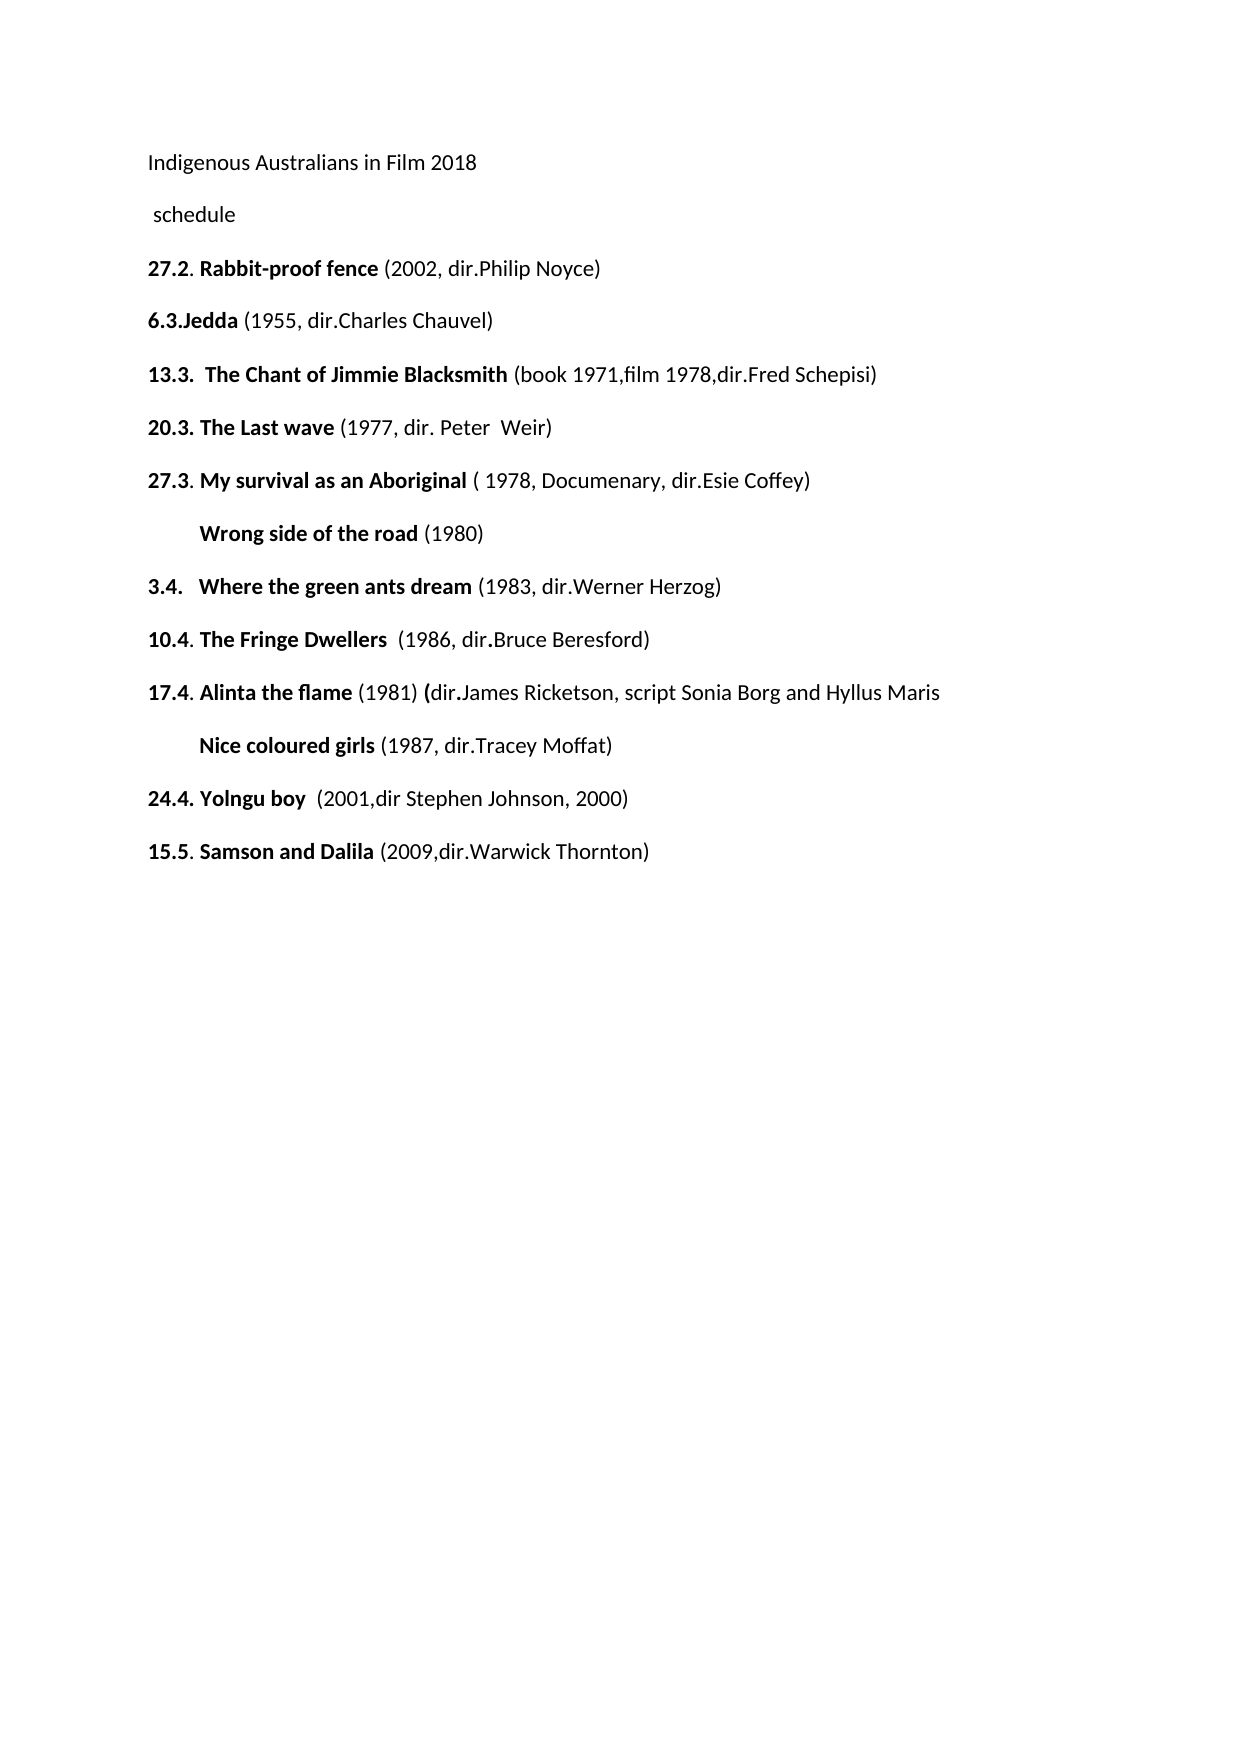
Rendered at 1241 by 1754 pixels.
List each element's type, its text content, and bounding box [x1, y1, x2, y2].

text 27.2. Rabbit-proof fence (2002, dir.Philip Noyce) [148, 254, 1093, 282]
text 20.3. The Last wave (1977, dir. Peter Weir) [148, 413, 1093, 441]
text schedule [148, 201, 1093, 229]
text Wrong side of the road (1980) [148, 519, 1093, 547]
text Indigenous Australians in Film 2018 [148, 148, 1093, 176]
text 10.4. The Fringe Dwellers (1986, dir.Bruce Beresford) [148, 625, 1093, 653]
text 17.4. Alinta the flame (1981) (dir.James Ricketson, script Sonia Borg and Hyllus Maris [148, 678, 1093, 706]
text Nice coloured girls (1987, dir.Tracey Moffat) [148, 731, 1093, 759]
text 6.3.Jedda (1955, dir.Charles Chauvel) [148, 307, 1093, 335]
text 24.4. Yolngu boy (2001,dir Stephen Johnson, 2000) [148, 784, 1093, 812]
text 27.3. My survival as an Aboriginal ( 1978, Documenary, dir.Esie Coffey) [148, 466, 1093, 494]
text 15.5. Samson and Dalila (2009,dir.Warwick Thornton) [148, 837, 1093, 865]
text 3.4. Where the green ants dream (1983, dir.Werner Herzog) [148, 572, 1093, 600]
text 13.3. The Chant of Jimmie Blacksmith (book 1971,film 1978,dir.Fred Schepisi) [148, 360, 1093, 388]
